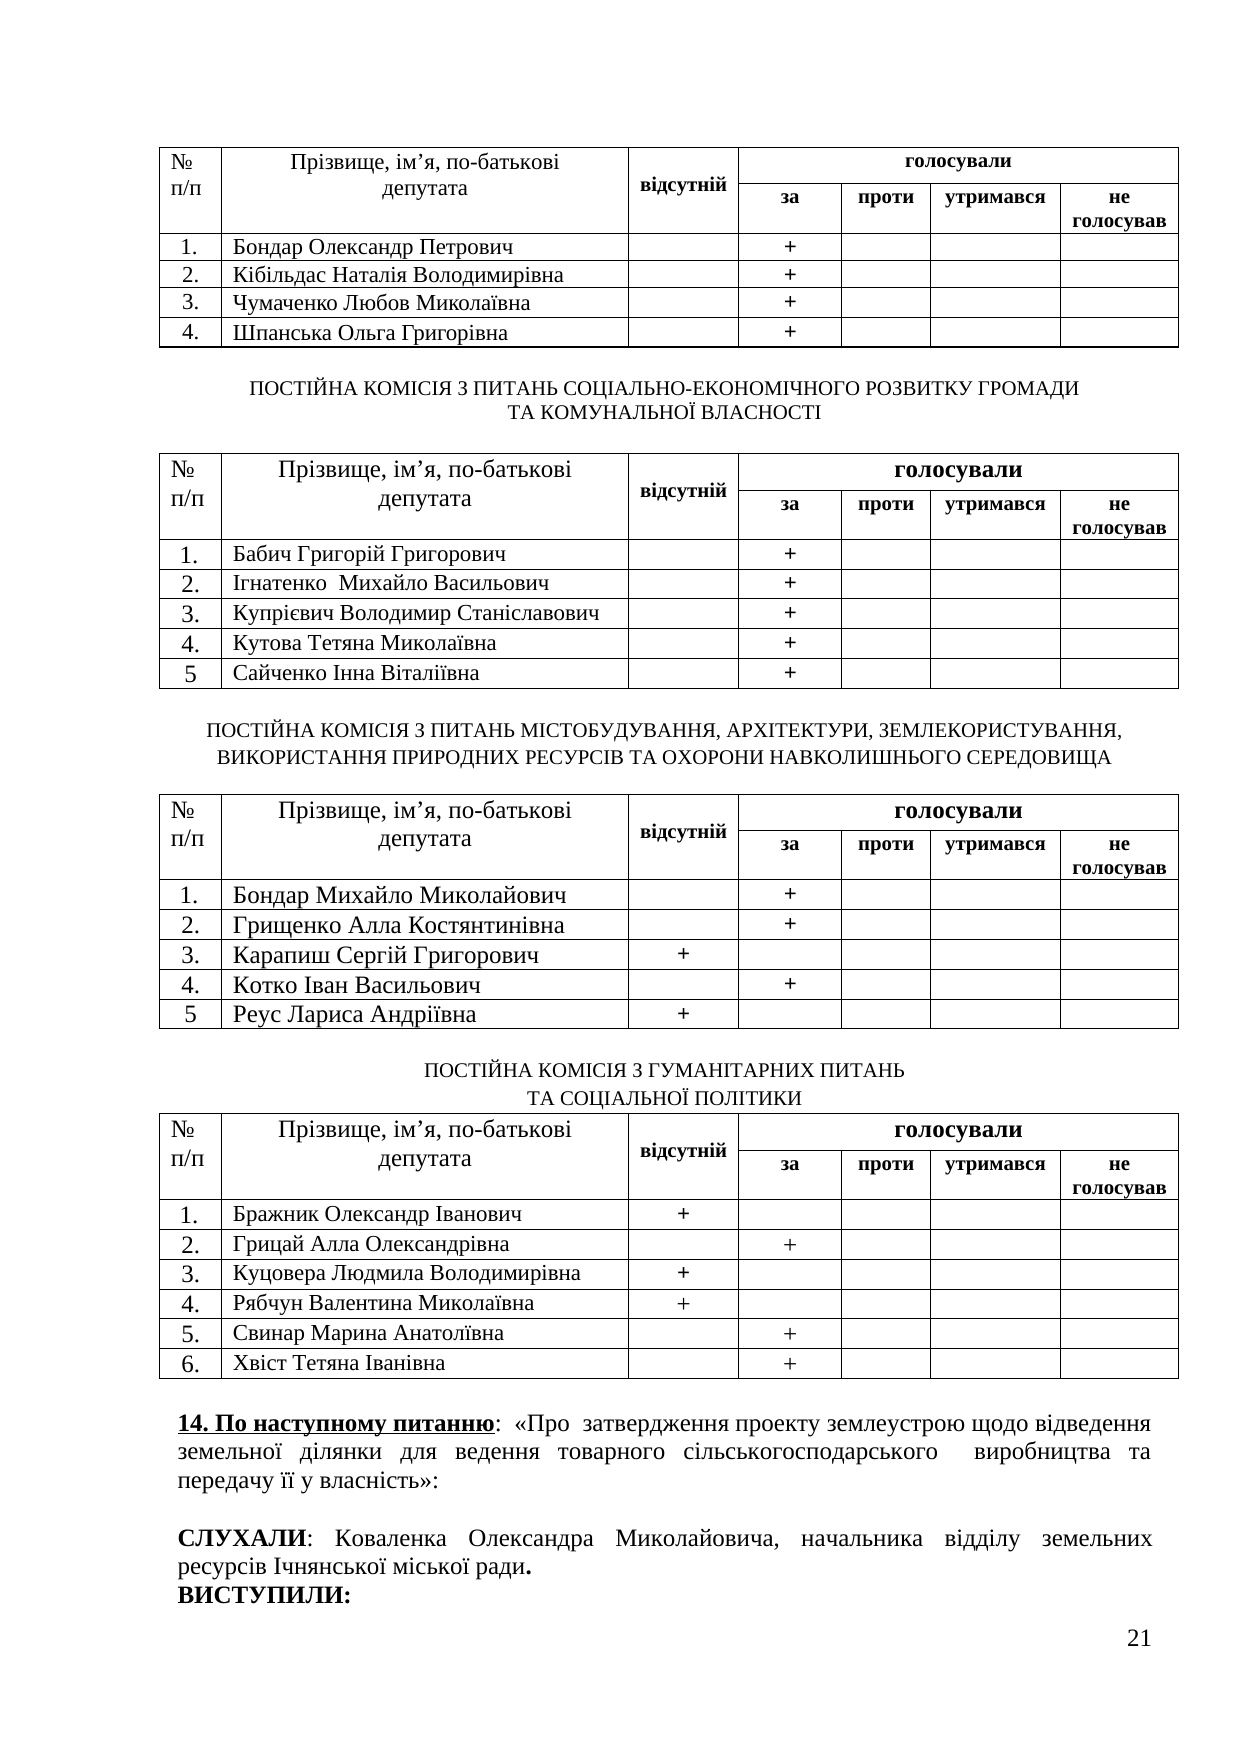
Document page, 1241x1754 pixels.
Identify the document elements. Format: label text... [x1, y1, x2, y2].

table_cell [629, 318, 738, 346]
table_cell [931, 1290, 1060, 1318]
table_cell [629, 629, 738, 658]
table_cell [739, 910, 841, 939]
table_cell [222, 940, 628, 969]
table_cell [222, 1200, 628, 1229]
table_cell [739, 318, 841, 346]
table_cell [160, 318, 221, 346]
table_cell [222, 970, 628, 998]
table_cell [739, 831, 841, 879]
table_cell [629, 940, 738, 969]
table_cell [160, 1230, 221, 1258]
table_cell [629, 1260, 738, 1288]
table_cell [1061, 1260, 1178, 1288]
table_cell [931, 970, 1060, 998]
text ТА КОМУНАЛЬНОЇ ВЛАСНОСТІ [177, 400, 1152, 424]
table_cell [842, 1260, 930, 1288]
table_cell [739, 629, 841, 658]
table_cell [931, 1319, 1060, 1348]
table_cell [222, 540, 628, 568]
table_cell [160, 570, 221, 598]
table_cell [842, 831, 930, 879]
text ПОСТІЙНА КОМІСІЯ З ПИТАНЬ СОЦІАЛЬНО-ЕКОНОМІЧНОГО РОЗВИТКУ ГРОМАДИ [177, 376, 1152, 400]
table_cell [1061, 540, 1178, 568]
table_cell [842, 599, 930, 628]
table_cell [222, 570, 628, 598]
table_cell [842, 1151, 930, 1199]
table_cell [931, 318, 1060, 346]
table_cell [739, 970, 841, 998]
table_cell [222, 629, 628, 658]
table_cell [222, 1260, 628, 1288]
text 14. По наступному питанню: «Про затвердження проекту землеустрою щодо відведення земельної ділянки для ведення товарного сільськогосподарського виробництва та передачу її у власність»: [177, 1408, 1152, 1494]
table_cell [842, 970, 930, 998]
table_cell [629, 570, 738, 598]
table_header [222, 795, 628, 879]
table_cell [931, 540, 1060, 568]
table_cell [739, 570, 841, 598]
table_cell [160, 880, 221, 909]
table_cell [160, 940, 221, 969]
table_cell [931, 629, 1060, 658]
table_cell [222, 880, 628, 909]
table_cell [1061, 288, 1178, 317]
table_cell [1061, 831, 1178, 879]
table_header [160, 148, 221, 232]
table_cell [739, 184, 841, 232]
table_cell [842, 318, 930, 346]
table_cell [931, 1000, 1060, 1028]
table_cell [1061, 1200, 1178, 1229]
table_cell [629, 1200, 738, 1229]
text СЛУХАЛИ: Коваленка Олександра Миколайовича, начальника відділу земельних ресурсів Ічнянської міської ради. [177, 1523, 1154, 1580]
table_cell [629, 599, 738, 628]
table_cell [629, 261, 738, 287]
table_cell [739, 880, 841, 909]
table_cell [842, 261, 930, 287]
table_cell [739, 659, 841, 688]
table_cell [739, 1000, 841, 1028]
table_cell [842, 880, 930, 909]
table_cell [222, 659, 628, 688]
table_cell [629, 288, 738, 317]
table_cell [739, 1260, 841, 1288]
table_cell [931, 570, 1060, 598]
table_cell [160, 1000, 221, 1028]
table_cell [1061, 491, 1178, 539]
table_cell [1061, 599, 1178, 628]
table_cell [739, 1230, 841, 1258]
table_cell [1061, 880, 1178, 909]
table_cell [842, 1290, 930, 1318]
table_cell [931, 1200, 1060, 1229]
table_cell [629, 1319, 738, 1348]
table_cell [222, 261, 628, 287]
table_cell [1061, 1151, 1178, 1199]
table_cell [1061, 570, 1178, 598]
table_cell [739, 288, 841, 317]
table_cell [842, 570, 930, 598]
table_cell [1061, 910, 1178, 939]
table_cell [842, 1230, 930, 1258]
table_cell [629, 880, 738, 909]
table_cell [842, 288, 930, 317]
list ПОСТІЙНА КОМІСІЯ З ПИТАНЬ МІСТОБУДУВАННЯ, АРХІТЕКТУРИ, ЗЕМЛЕКОРИСТУВАННЯ, ВИКОРИСТАННЯ ПРИРОДНИХ РЕСУРСІВ ТА ОХОРОНИ НАВКОЛИШНЬОГО СЕРЕДОВИЩА [177, 718, 1152, 769]
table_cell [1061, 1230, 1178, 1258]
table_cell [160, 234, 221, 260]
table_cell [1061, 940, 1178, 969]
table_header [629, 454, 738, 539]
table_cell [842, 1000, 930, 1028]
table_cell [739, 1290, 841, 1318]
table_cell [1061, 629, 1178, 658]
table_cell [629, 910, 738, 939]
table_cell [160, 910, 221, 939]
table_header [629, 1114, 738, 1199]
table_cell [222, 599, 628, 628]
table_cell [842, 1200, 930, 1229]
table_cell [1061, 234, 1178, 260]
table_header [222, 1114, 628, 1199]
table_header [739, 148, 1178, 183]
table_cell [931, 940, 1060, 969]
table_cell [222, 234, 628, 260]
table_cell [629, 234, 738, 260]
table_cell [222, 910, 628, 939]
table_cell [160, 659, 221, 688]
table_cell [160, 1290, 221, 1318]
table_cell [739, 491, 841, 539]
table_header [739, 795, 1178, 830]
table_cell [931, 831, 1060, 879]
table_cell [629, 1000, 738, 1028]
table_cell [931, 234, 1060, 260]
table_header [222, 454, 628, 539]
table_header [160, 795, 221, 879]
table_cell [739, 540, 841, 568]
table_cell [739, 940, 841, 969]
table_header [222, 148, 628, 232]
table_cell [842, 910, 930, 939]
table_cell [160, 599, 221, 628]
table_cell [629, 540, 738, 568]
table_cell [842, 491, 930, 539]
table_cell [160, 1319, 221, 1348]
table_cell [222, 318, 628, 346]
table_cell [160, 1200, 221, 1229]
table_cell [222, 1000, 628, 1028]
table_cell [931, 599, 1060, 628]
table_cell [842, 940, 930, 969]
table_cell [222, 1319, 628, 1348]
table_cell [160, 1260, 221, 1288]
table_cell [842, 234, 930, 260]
text ВИСТУПИЛИ: [177, 1580, 1152, 1609]
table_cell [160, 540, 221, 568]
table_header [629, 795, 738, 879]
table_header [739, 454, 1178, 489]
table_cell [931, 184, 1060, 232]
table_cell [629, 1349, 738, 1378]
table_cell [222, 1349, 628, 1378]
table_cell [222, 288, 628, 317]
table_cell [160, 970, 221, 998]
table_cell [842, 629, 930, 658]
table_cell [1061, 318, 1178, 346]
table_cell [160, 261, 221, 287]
list ПОСТІЙНА КОМІСІЯ З ГУМАНІТАРНИХ ПИТАНЬ [177, 1058, 1152, 1082]
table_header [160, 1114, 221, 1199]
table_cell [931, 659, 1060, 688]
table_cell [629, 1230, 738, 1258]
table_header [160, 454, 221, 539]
list ТА СОЦІАЛЬНОЇ ПОЛІТИКИ [177, 1086, 1152, 1110]
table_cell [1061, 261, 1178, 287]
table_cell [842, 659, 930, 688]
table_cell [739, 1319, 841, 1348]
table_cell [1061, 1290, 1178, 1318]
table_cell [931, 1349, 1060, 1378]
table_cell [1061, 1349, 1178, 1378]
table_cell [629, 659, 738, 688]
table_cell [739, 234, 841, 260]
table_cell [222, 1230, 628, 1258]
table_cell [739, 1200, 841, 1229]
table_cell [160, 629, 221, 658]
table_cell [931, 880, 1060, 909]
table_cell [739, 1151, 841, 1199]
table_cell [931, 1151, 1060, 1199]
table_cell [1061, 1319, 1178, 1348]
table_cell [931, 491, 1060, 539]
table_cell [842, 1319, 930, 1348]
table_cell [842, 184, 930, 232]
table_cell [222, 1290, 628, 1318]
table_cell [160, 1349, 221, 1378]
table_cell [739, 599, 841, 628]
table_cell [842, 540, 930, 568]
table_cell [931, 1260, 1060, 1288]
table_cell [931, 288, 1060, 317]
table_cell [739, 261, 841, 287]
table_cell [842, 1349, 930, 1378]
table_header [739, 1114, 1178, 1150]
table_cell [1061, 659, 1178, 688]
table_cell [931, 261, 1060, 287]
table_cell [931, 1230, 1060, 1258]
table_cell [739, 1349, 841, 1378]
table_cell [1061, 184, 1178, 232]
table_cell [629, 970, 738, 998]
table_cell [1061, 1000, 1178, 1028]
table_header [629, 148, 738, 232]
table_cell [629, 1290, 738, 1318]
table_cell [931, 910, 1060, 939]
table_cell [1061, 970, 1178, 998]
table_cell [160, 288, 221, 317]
